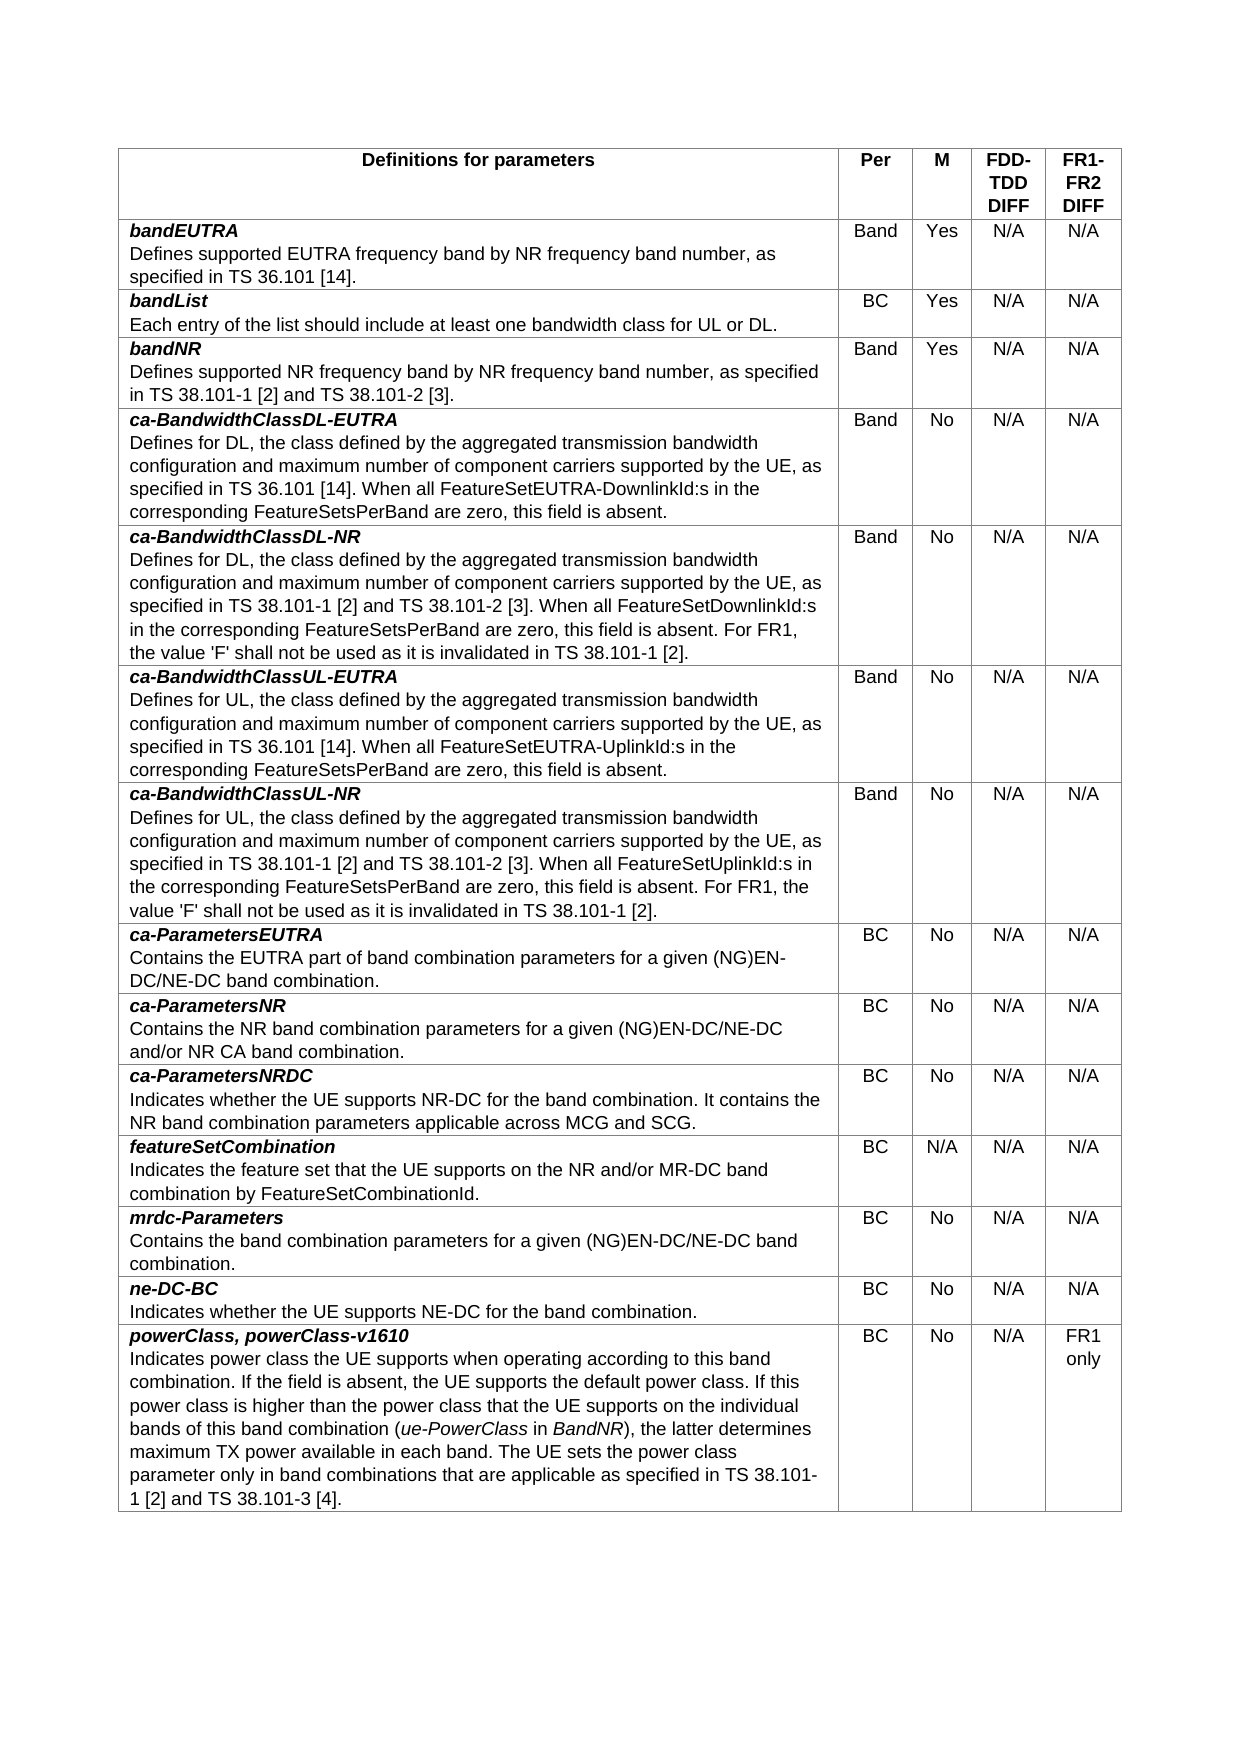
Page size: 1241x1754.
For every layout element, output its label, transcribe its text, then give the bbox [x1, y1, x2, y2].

table_cell N/A [972, 1277, 1045, 1324]
table_cell N/A [1046, 338, 1121, 407]
table_cell Yes [913, 290, 971, 337]
table_cell mrdc-Parameters Contains the band combination parameters for a given (NG)EN-DC/NE-DC band combination. [119, 1207, 838, 1276]
table_cell BC [839, 1277, 912, 1324]
table_header Definitions for parameters [119, 149, 838, 218]
table_cell Band [839, 526, 912, 665]
table_cell N/A [1046, 666, 1121, 782]
table_cell BC [839, 1207, 912, 1276]
table_cell No [913, 1325, 971, 1511]
table_cell ca-ParametersNRDC Indicates whether the UE supports NR-DC for the band combination. It contains the NR band combination parameters applicable across MCG and SCG. [119, 1065, 838, 1135]
table_cell No [913, 409, 971, 524]
table_cell ca-ParametersNR Contains the NR band combination parameters for a given (NG)EN-DC/NE-DC and/or NR CA band combination. [119, 994, 838, 1064]
table_cell BC [839, 290, 912, 337]
table_cell N/A [1046, 526, 1121, 665]
table_cell N/A [972, 1065, 1045, 1135]
table_cell N/A [1046, 783, 1121, 923]
table_cell ca-BandwidthClassDL-NR Defines for DL, the class defined by the aggregated transmission bandwidth configuration and maximum number of component carriers supported by the UE, as specified in TS 38.101-1 [2] and TS 38.101-2 [3]. When all FeatureSetDownlinkId:s in the corresponding FeatureSetsPerBand are zero, this field is absent. For FR1, the value 'F' shall not be used as it is invalidated in TS 38.101-1 [2]. [119, 526, 838, 665]
table_cell N/A [972, 409, 1045, 524]
table_cell Yes [913, 220, 971, 289]
table_cell No [913, 1277, 971, 1324]
table_cell No [913, 526, 971, 665]
table_cell FR1 only [1046, 1325, 1121, 1511]
table_cell N/A [972, 1325, 1045, 1511]
table_cell powerClass, powerClass-v1610 Indicates power class the UE supports when operating according to this band combination. If the field is absent, the UE supports the default power class. If this power class is higher than the power class that the UE supports on the individual bands of this band combination (ue-PowerClass in BandNR), the latter determines maximum TX power available in each band. The UE sets the power class parameter only in band combinations that are applicable as specified in TS 38.101-1 [2] and TS 38.101-3 [4]. [119, 1325, 838, 1511]
table_cell N/A [972, 666, 1045, 782]
table_cell bandNR Defines supported NR frequency band by NR frequency band number, as specified in TS 38.101-1 [2] and TS 38.101-2 [3]. [119, 338, 838, 407]
table_cell bandList Each entry of the list should include at least one bandwidth class for UL or DL. [119, 290, 838, 337]
table_cell N/A [972, 783, 1045, 923]
table_cell BC [839, 1325, 912, 1511]
table_cell Yes [913, 338, 971, 407]
table_cell N/A [972, 338, 1045, 407]
table_cell ca-BandwidthClassDL-EUTRA Defines for DL, the class defined by the aggregated transmission bandwidth configuration and maximum number of component carriers supported by the UE, as specified in TS 36.101 [14]. When all FeatureSetEUTRA-DownlinkId:s in the corresponding FeatureSetsPerBand are zero, this field is absent. [119, 409, 838, 524]
table_cell bandEUTRA Defines supported EUTRA frequency band by NR frequency band number, as specified in TS 36.101 [14]. [119, 220, 838, 289]
table_cell N/A [972, 924, 1045, 993]
table_cell ca-ParametersEUTRA Contains the EUTRA part of band combination parameters for a given (NG)EN-DC/NE-DC band combination. [119, 924, 838, 993]
table_cell N/A [1046, 1277, 1121, 1324]
table_cell N/A [913, 1136, 971, 1206]
table_cell N/A [1046, 1207, 1121, 1276]
table_cell No [913, 994, 971, 1064]
table_header Per [839, 149, 912, 218]
table_cell No [913, 1207, 971, 1276]
table_cell BC [839, 1136, 912, 1206]
table_cell N/A [1046, 994, 1121, 1064]
table_cell N/A [1046, 924, 1121, 993]
table_cell featureSetCombination Indicates the feature set that the UE supports on the NR and/or MR-DC band combination by FeatureSetCombinationId. [119, 1136, 838, 1206]
table_cell N/A [1046, 290, 1121, 337]
table_cell Band [839, 338, 912, 407]
table_cell Band [839, 409, 912, 524]
table_header FDD-TDD DIFF [972, 149, 1045, 218]
table_cell BC [839, 994, 912, 1064]
table_cell N/A [1046, 409, 1121, 524]
table_cell ca-BandwidthClassUL-EUTRA Defines for UL, the class defined by the aggregated transmission bandwidth configuration and maximum number of component carriers supported by the UE, as specified in TS 36.101 [14]. When all FeatureSetEUTRA-UplinkId:s in the corresponding FeatureSetsPerBand are zero, this field is absent. [119, 666, 838, 782]
table_cell N/A [1046, 1065, 1121, 1135]
table_cell N/A [972, 526, 1045, 665]
table_cell No [913, 666, 971, 782]
table_cell ca-BandwidthClassUL-NR Defines for UL, the class defined by the aggregated transmission bandwidth configuration and maximum number of component carriers supported by the UE, as specified in TS 38.101-1 [2] and TS 38.101-2 [3]. When all FeatureSetUplinkId:s in the corresponding FeatureSetsPerBand are zero, this field is absent. For FR1, the value 'F' shall not be used as it is invalidated in TS 38.101-1 [2]. [119, 783, 838, 923]
table_cell N/A [972, 220, 1045, 289]
table_cell N/A [972, 994, 1045, 1064]
table_cell N/A [972, 290, 1045, 337]
table_cell N/A [1046, 220, 1121, 289]
table_cell No [913, 783, 971, 923]
table_cell N/A [972, 1207, 1045, 1276]
table_cell Band [839, 783, 912, 923]
table_cell BC [839, 924, 912, 993]
table_cell No [913, 924, 971, 993]
table_cell ne-DC-BC Indicates whether the UE supports NE-DC for the band combination. [119, 1277, 838, 1324]
table_header FR1-FR2 DIFF [1046, 149, 1121, 218]
table_cell No [913, 1065, 971, 1135]
table_cell Band [839, 666, 912, 782]
table_cell N/A [1046, 1136, 1121, 1206]
table_header M [913, 149, 971, 218]
table_cell BC [839, 1065, 912, 1135]
table_cell N/A [972, 1136, 1045, 1206]
table_cell Band [839, 220, 912, 289]
